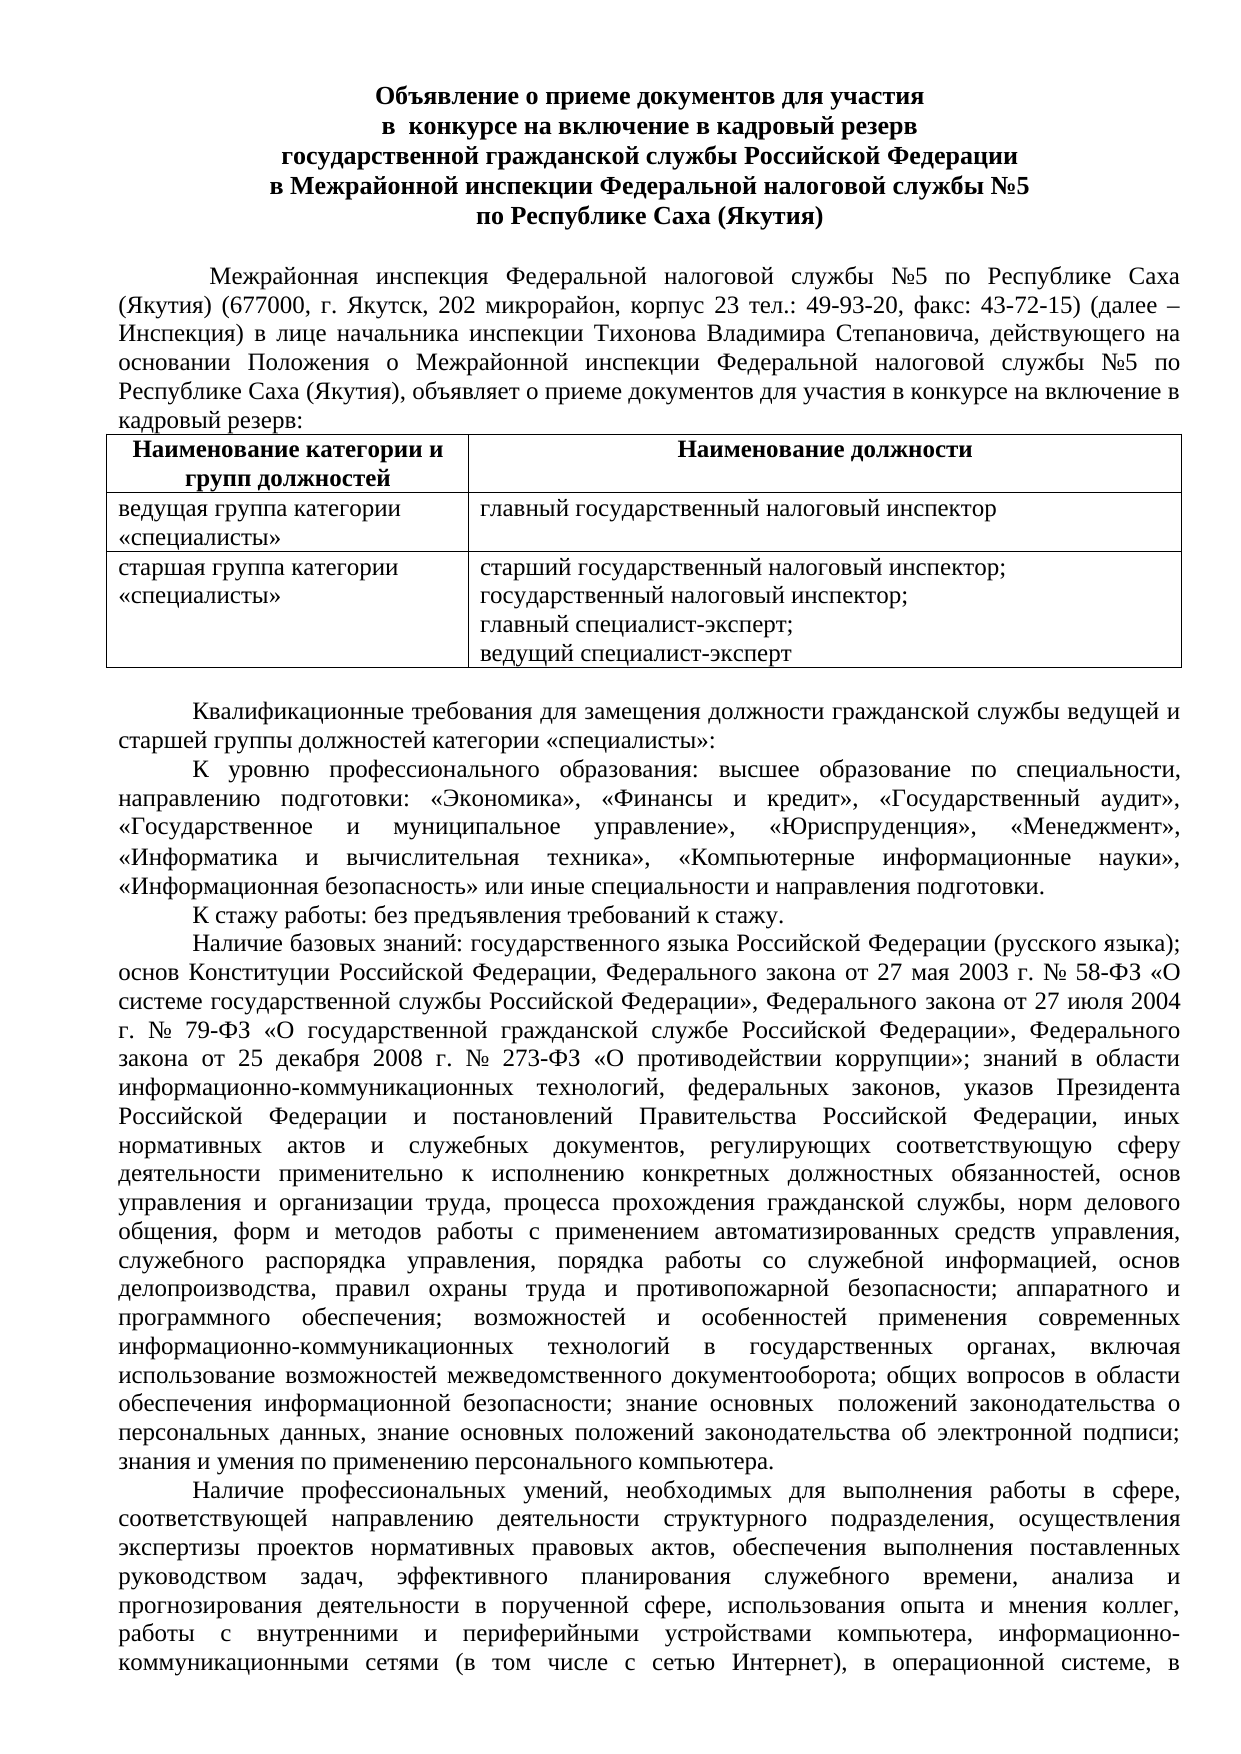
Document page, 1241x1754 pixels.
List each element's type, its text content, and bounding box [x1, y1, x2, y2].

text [118, 1475, 1181, 1676]
text Межрайонная инспекция Федеральной налоговой службы №5 по Республике Саха (Якутия) (677000, г. Якутск, 202 микрорайон, корпус 23 тел.: 49-93-20, факс: 43-72-15) (далее – Инспекция) в лице начальника инспекции Тихонова Владимира Степановича, действующего на основании Положения о Межрайонной инспекции Федеральной налоговой службы №5 по Республике Саха (Якутия), объявляет о приеме документов для участия в конкурсе на включение в кадровый резерв: [118, 261, 1181, 433]
table_cell ведущая группа категории «специалисты» [107, 493, 468, 551]
text Объявление о приеме документов для участия [118, 80, 1181, 110]
table_cell старший государственный налоговый инспектор; государственный налоговый инспектор; главный специалист-эксперт; ведущий специалист-эксперт [469, 552, 1181, 667]
table_header Наименование должности [469, 435, 1181, 492]
text в Межрайонной инспекции Федеральной налоговой службы №5 [118, 170, 1181, 200]
text К стажу работы: без предъявления требований к стажу. [118, 900, 1181, 928]
table_cell старшая группа категории «специалисты» [107, 552, 468, 667]
text К уровню профессионального образования: высшее образование по специальности, направлению подготовки: «Экономика», «Финансы и кредит», «Государственный аудит», «Государственное и муниципальное управление», «Юриспруденция», «Менеджмент», «Информатика и вычислительная техника», «Компьютерные информационные науки», «Информационная безопасность» или иные специальности и направления подготовки. [118, 754, 1181, 900]
text по Республике Саха (Якутия) [118, 200, 1181, 230]
table_header Наименование категории и групп должностей [107, 435, 468, 492]
table_cell главный государственный налоговый инспектор [469, 493, 1181, 551]
text Наличие базовых знаний: государственного языка Российской Федерации (русского языка); основ Конституции Российской Федерации, Федерального закона от 27 мая 2003 г. № 58-ФЗ «О системе государственной службы Российской Федерации», Федерального закона от 27 июля 2004 г. № 79-ФЗ «О государственной гражданской службе Российской Федерации», Федерального закона от 25 декабря 2008 г. № 273-ФЗ «О противодействии коррупции»; знаний в области информационно-коммуникационных технологий, федеральных законов, указов Президента Российской Федерации и постановлений Правительства Российской Федерации, иных нормативных актов и служебных документов, регулирующих соответствующую сферу деятельности применительно к исполнению конкретных должностных обязанностей, основ управления и организации труда, процесса прохождения гражданской службы, норм делового общения, форм и методов работы с применением автоматизированных средств управления, служебного распорядка управления, порядка работы со служебной информацией, основ делопроизводства, правил охраны труда и противопожарной безопасности; аппаратного и программного обеспечения; возможностей и особенностей применения современных информационно-коммуникационных технологий в государственных органах, включая использование возможностей межведомственного документооборота; общих вопросов в области обеспечения информационной безопасности; знание основных положений законодательства о персональных данных, знание основных положений законодательства об электронной подписи; знания и умения по применению персонального компьютера. [118, 928, 1181, 1475]
text Квалификационные требования для замещения должности гражданской службы ведущей и старшей группы должностей категории «специалисты»: [118, 696, 1181, 754]
text в конкурсе на включение в кадровый резерв [118, 110, 1181, 140]
text государственной гражданской службы Российской Федерации [118, 140, 1181, 170]
